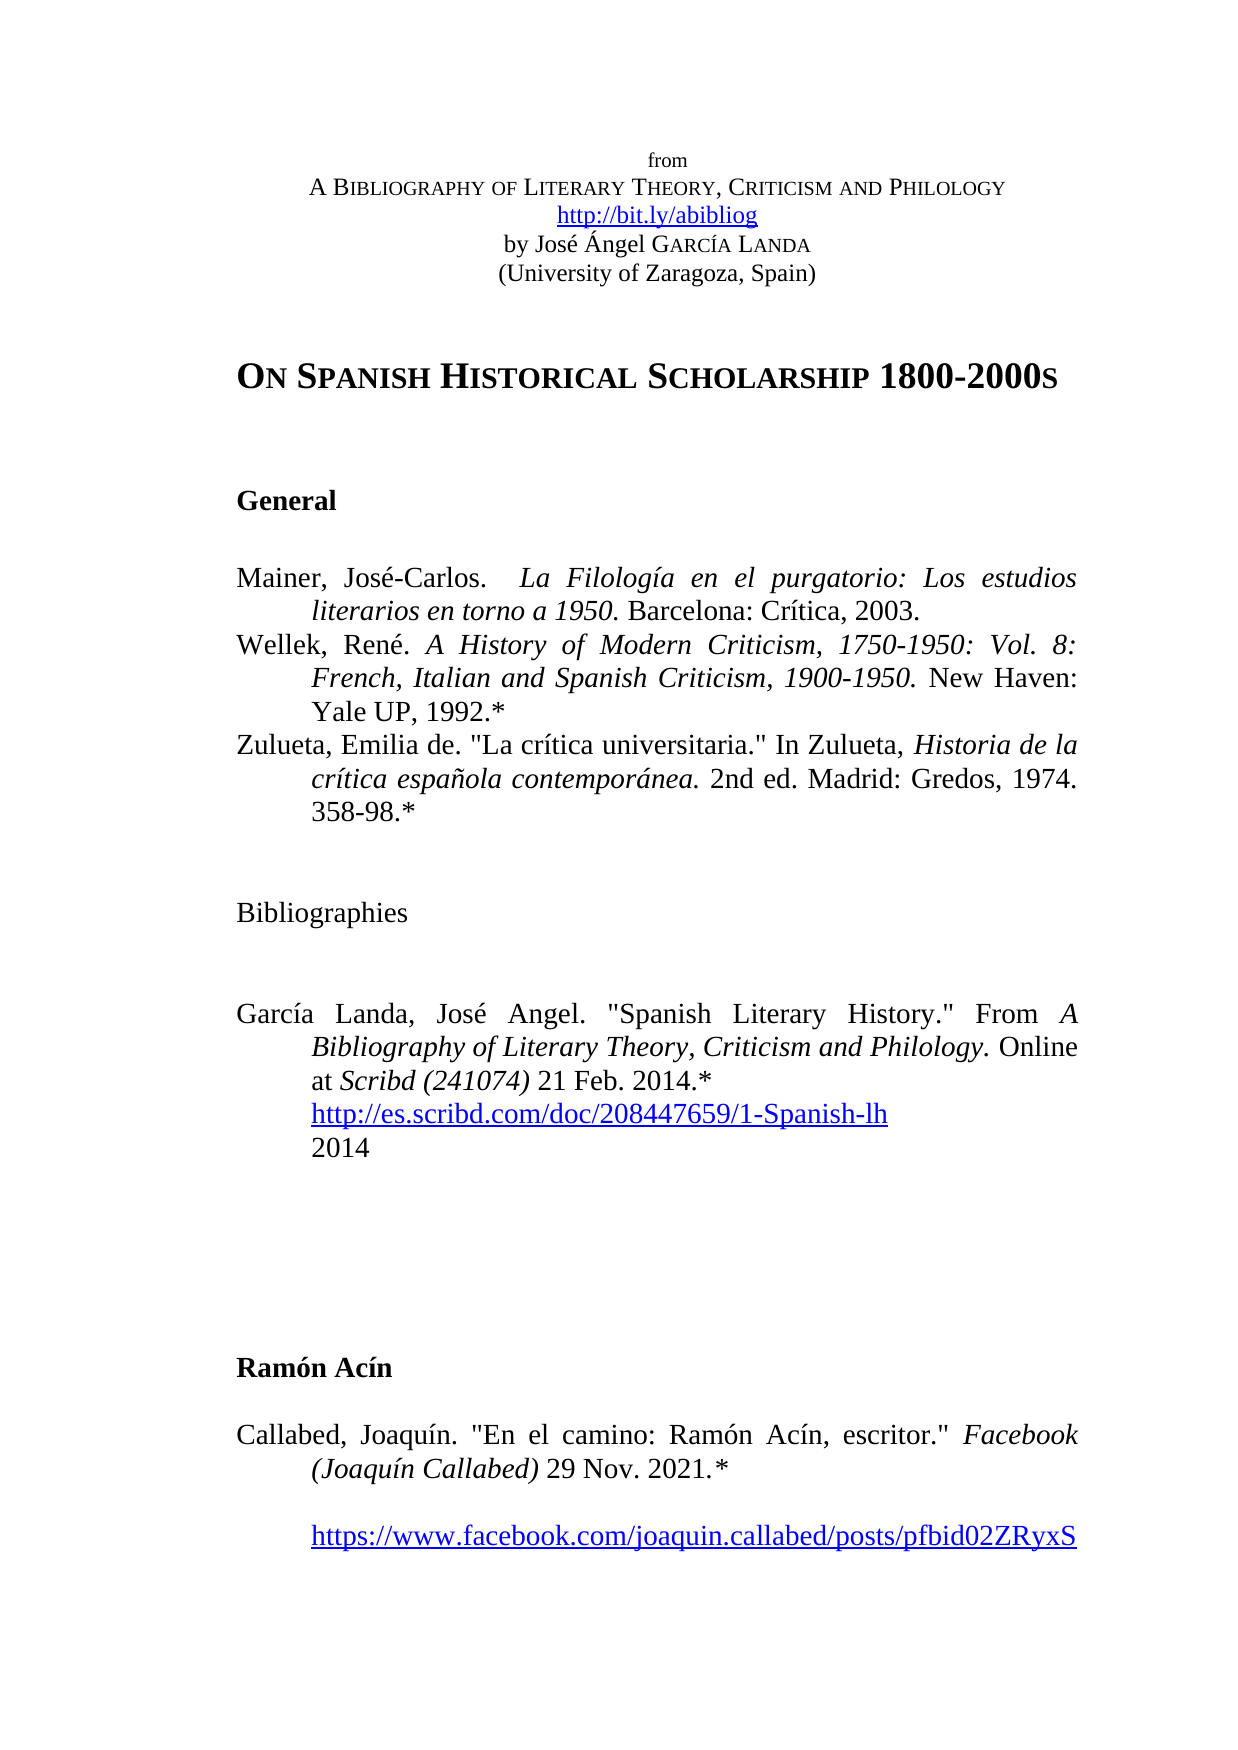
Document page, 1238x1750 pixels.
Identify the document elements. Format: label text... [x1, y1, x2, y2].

text Mainer, José-Carlos. La Filología en el purgatorio: Los estudios literarios en torno a 1950. Barcelona: Crítica, 2003. [236, 560, 1078, 627]
text (University of Zaragoza, Spain) [236, 258, 1078, 287]
text Callabed, Joaquín. "En el camino: Ramón Acín, escritor." Facebook (Joaquín Callabed) 29 Nov. 2021.* [236, 1417, 1078, 1484]
text A Bibliography of Literary Theory, Criticism and Philology [236, 172, 1078, 200]
text General [236, 483, 1078, 517]
text 2014 [236, 1130, 1078, 1163]
text Bibliographies [236, 895, 1078, 929]
text http://bit.ly/abibliog [236, 200, 1078, 229]
text García Landa, José Angel. "Spanish Literary History." From A Bibliography of Literary Theory, Criticism and Philology. Online at Scribd (241074) 21 Feb. 2014.* [236, 996, 1078, 1096]
text Zulueta, Emilia de. "La crítica universitaria." In Zulueta, Historia de la crítica española contemporánea. 2nd ed. Madrid: Gredos, 1974. 358-98.* [236, 727, 1078, 828]
text Wellek, René. A History of Modern Criticism, 1750-1950: Vol. 8: French, Italian and Spanish Criticism, 1900-1950. New Haven: Yale UP, 1992.* [236, 627, 1078, 727]
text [236, 1484, 1078, 1552]
text Ramón Acín [236, 1350, 1078, 1384]
text from [236, 148, 1078, 172]
text by José Ángel García Landa [236, 229, 1078, 258]
subtitle On Spanish Historical Scholarship 1800-2000s [236, 354, 1078, 397]
text http://es.scribd.com/doc/208447659/1-Spanish-lh [236, 1096, 1078, 1130]
